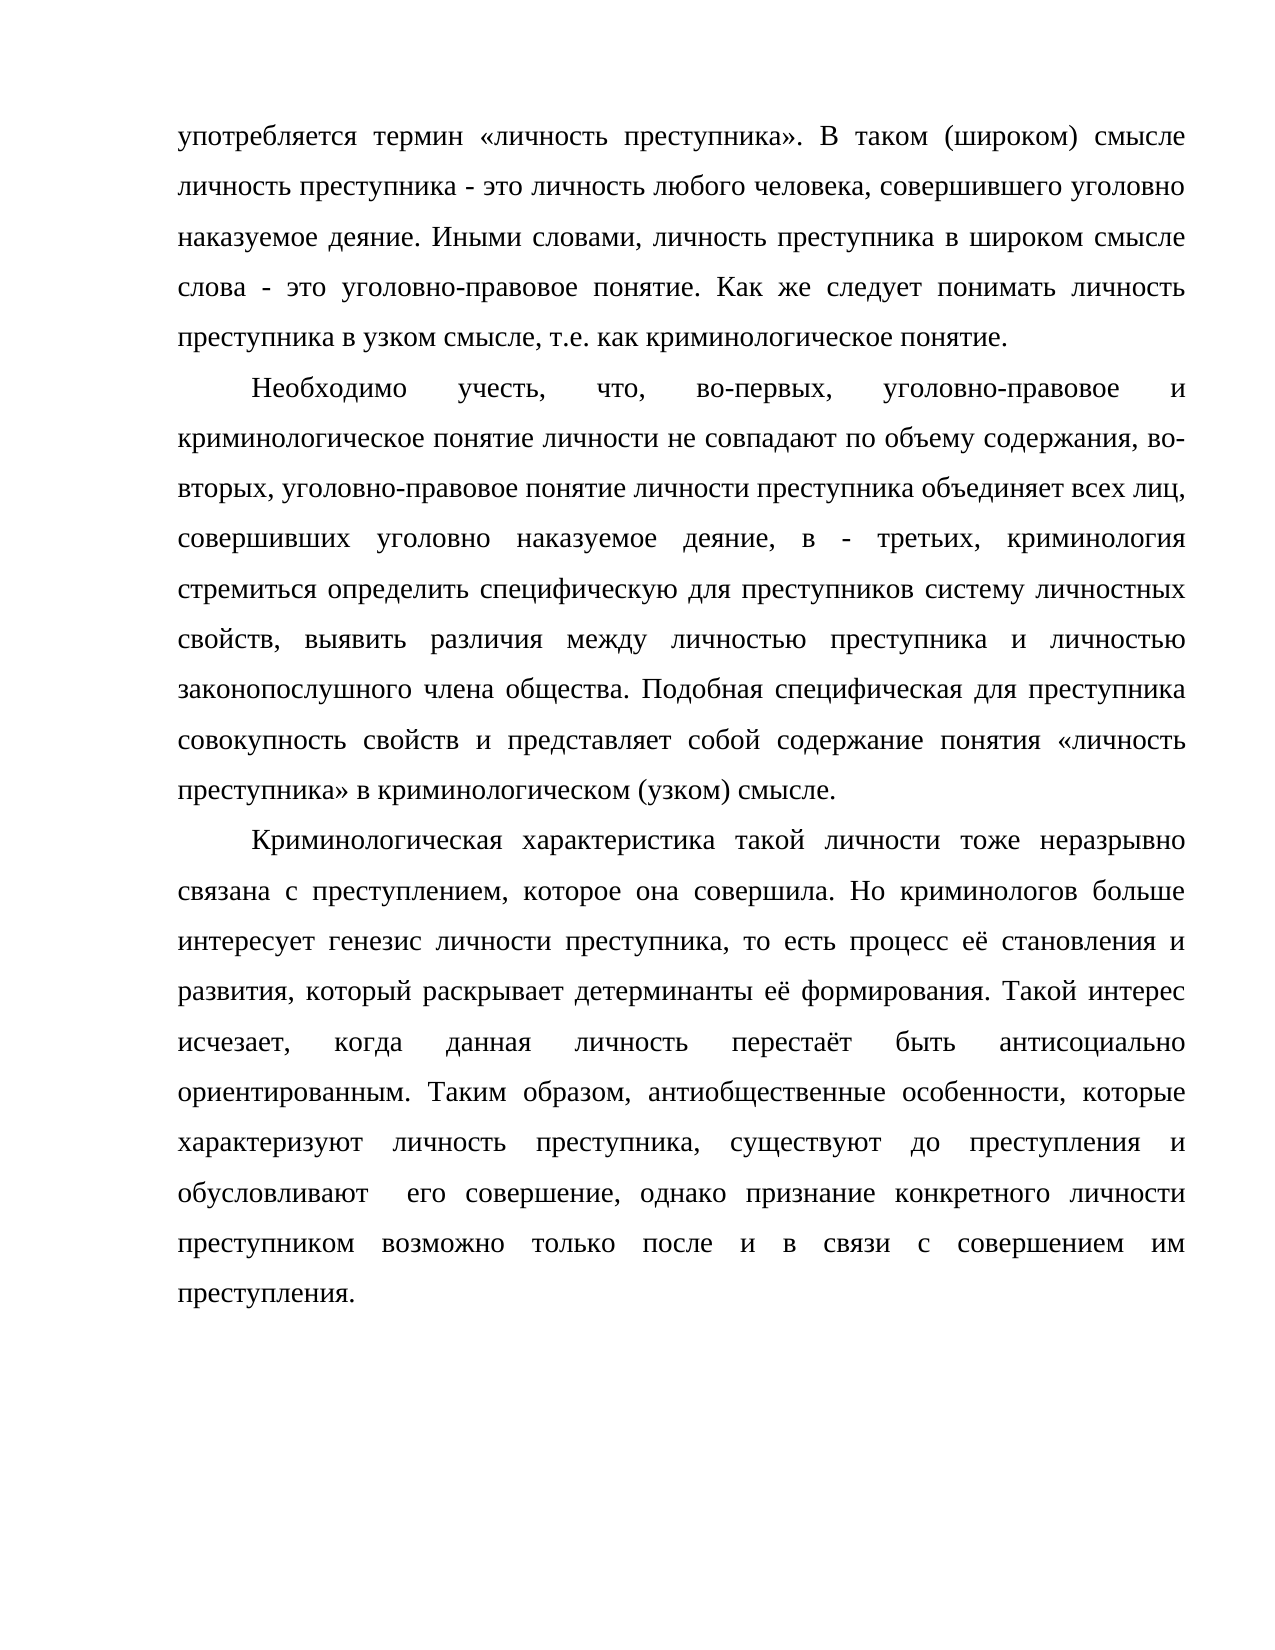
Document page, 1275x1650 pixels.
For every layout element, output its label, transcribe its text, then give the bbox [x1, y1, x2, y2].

text Необходимо учесть, что, во-первых, уголовно-правовое и криминологическое понятие личности не совпадают по объему содержания, во-вторых, уголовно-правовое понятие личности преступника объединяет всех лиц, совершивших уголовно наказуемое деяние, в - третьих, криминология стремиться определить специфическую для преступников систему личностных свойств, выявить различия между личностью преступника и личностью законопослушного члена общества. Подобная специфическая для преступника совокупность свойств и представляет собой содержание понятия «личность преступника» в криминологическом (узком) смысле. [177, 370, 1186, 806]
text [177, 118, 1186, 353]
text Криминологическая характеристика такой личности тоже неразрывно связана с преступлением, которое она совершила. Но криминологов больше интересует генезис личности преступника, то есть процесс её становления и развития, который раскрывает детерминанты её формирования. Такой интерес исчезает, когда данная личность перестаёт быть антисоциально ориентированным. Таким образом, антиобщественные особенности, которые характеризуют личность преступника, существуют до преступления и обусловливают его совершение, однако признание конкретного личности преступником возможно только после и в связи с совершением им преступления. [177, 822, 1186, 1309]
